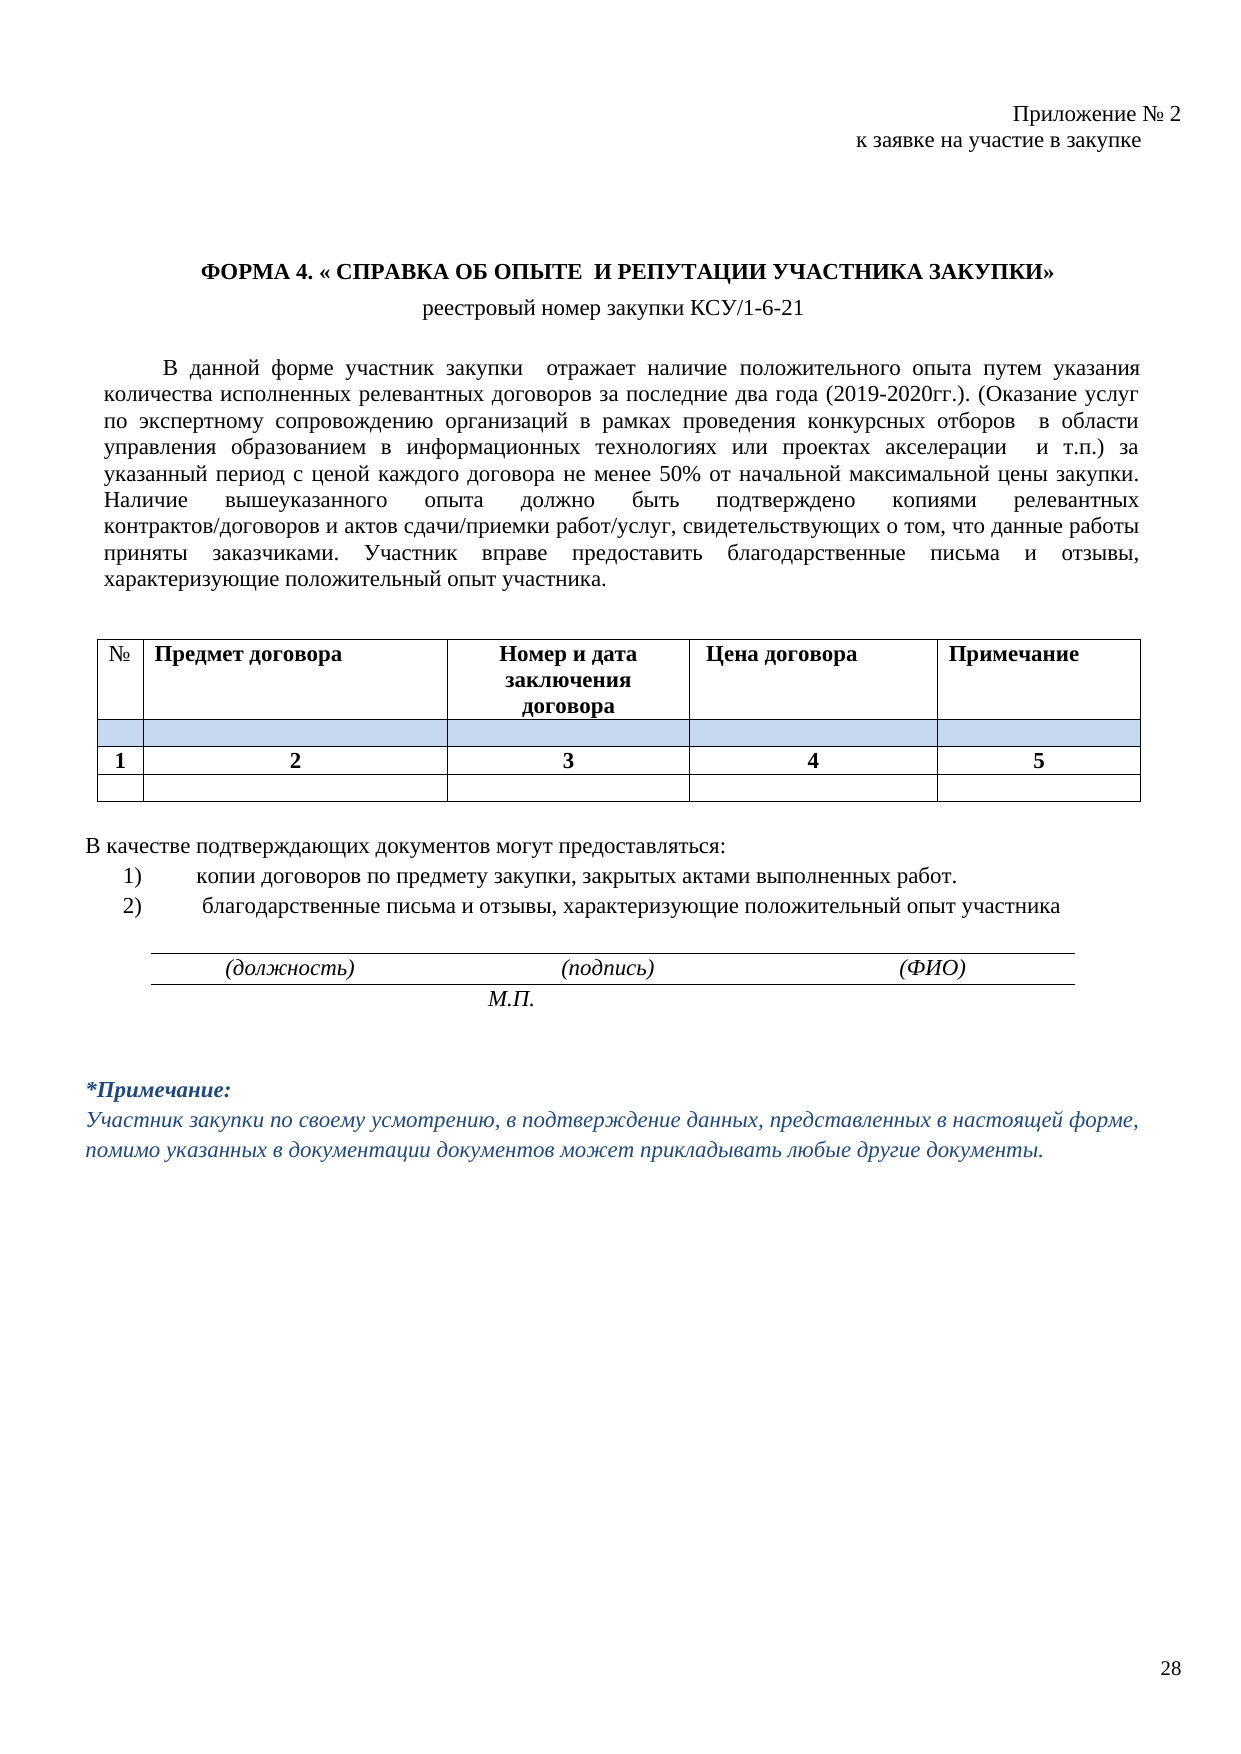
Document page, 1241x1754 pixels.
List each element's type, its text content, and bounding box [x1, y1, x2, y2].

text к заявке на участие в закупке [103, 127, 1181, 153]
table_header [74, 230, 1152, 1647]
text Приложение № 2 [103, 100, 1181, 127]
